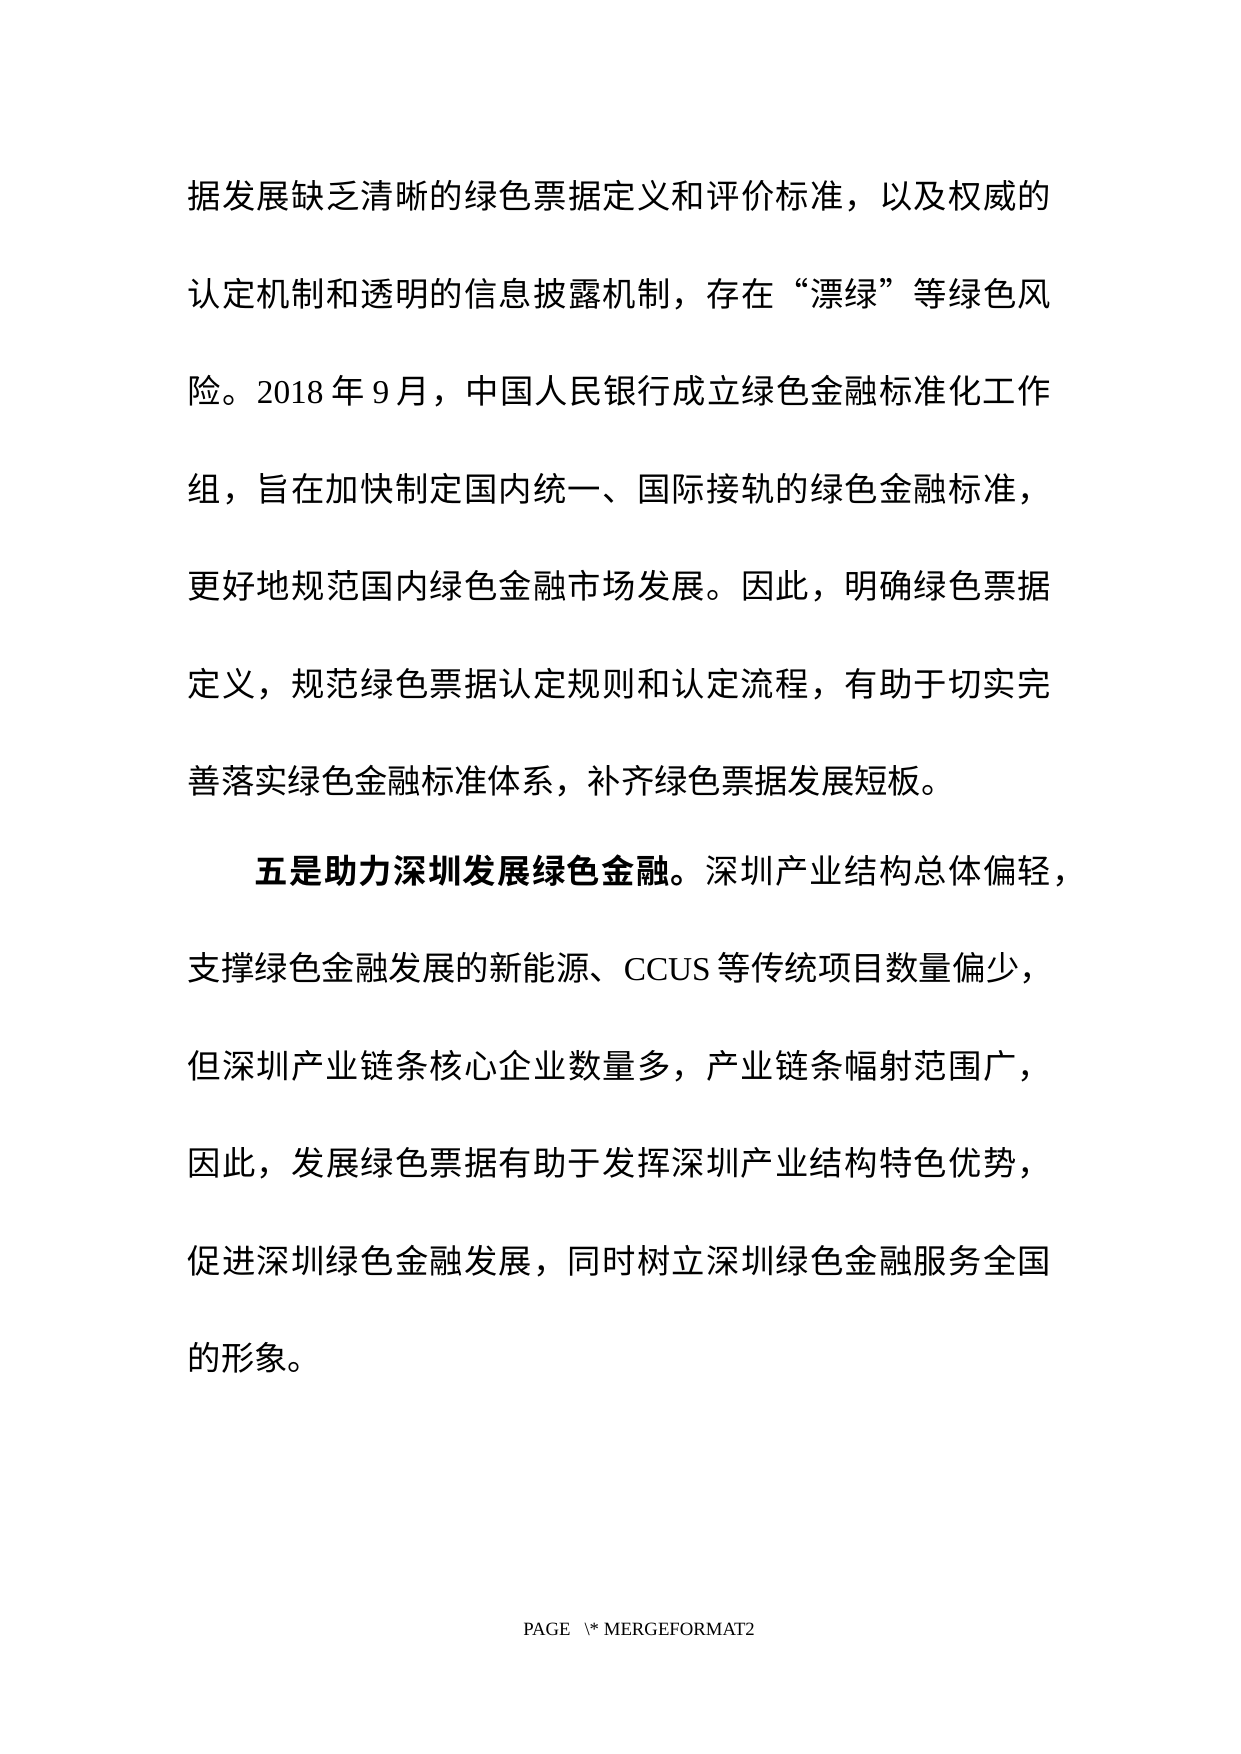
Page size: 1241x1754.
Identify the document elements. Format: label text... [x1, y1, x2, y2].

text 五是助力深圳发展绿色金融。深圳产业结构总体偏轻，支撑绿色金融发展的新能源、CCUS等传统项目数量偏少，但深圳产业链条核心企业数量多，产业链条幅射范围广，因此，发展绿色票据有助于发挥深圳产业结构特色优势，促进深圳绿色金融发展，同时树立深圳绿色金融服务全国的形象。 [187, 836, 1053, 1388]
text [187, 162, 1053, 812]
